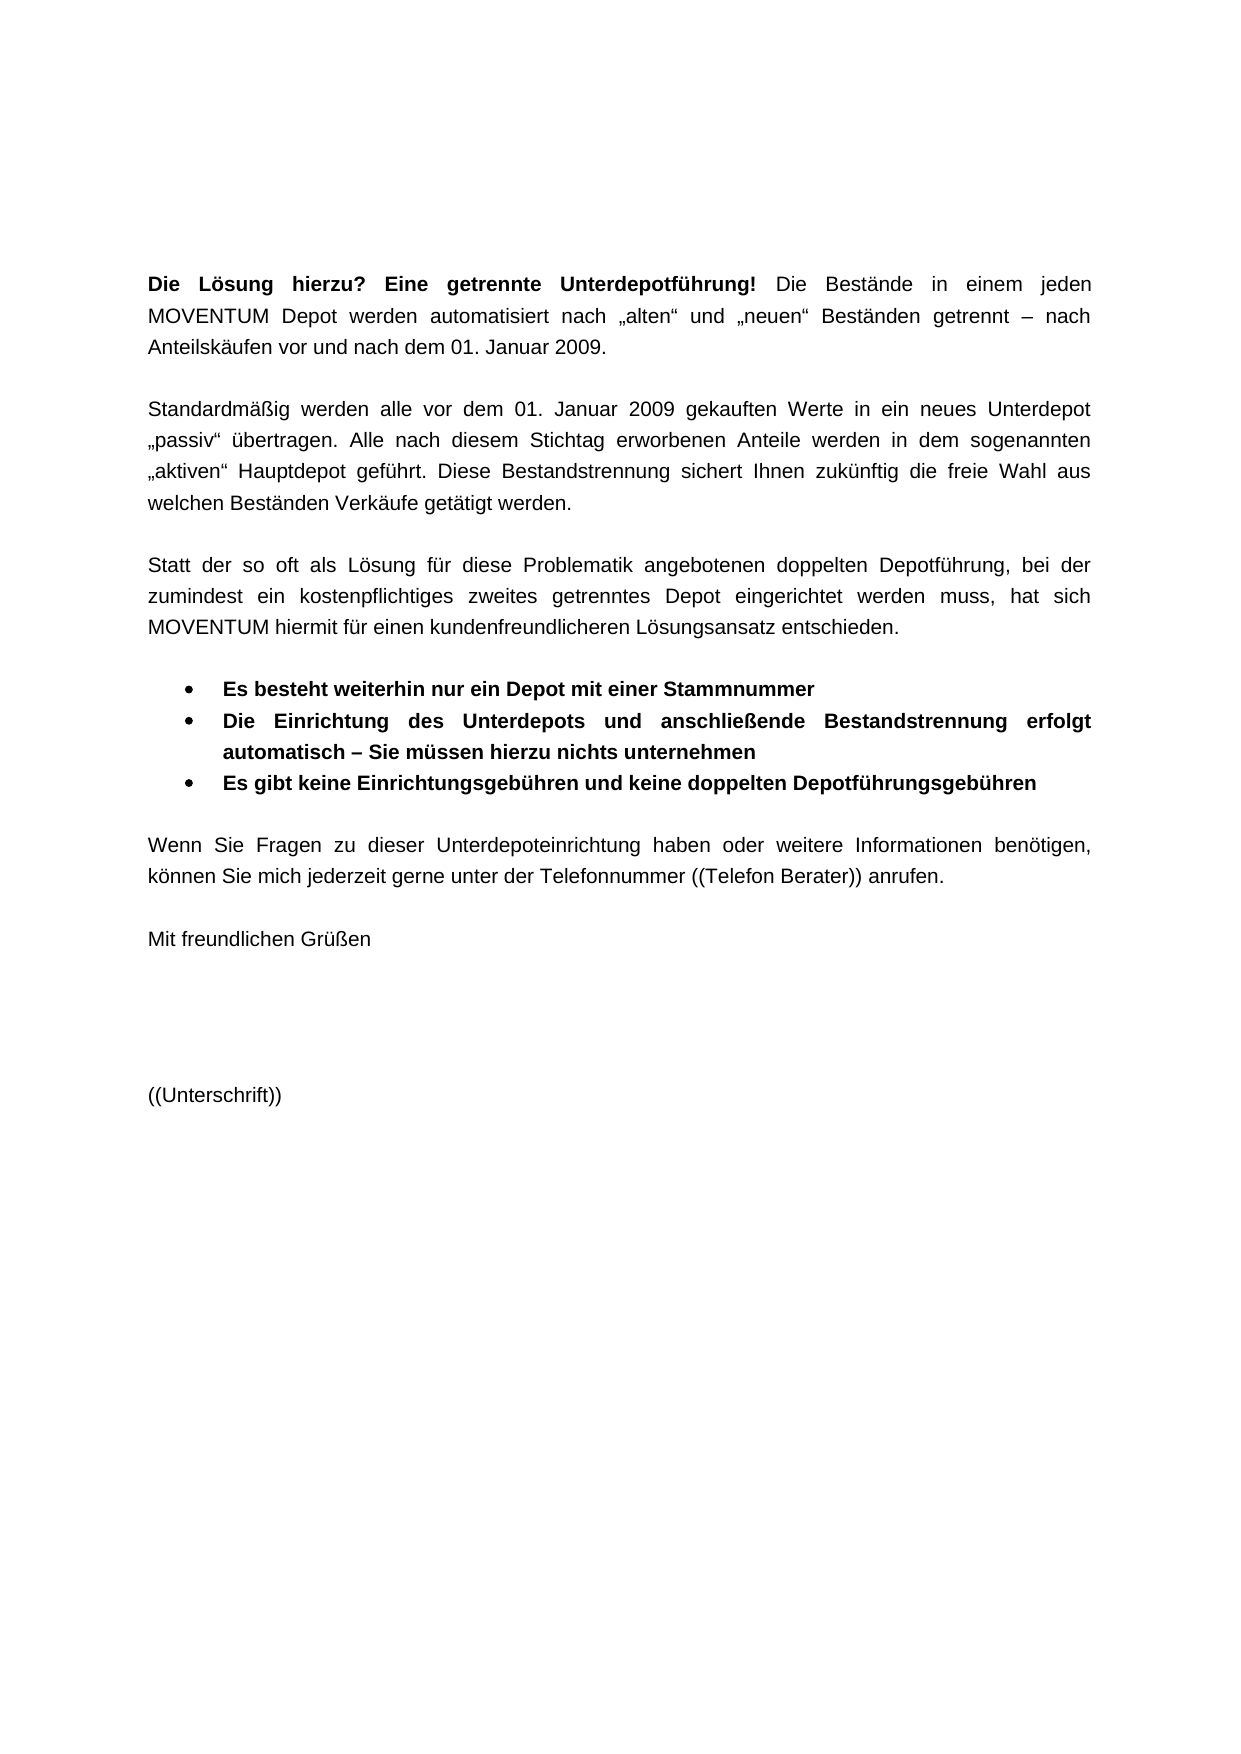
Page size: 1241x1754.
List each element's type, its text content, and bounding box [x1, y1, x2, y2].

text Statt der so oft als Lösung für diese Problematik angebotenen doppelten Depotführung, bei der zumindest ein kostenpflichtiges zweites getrenntes Depot eingerichtet werden muss, hat sich MOVENTUM hiermit für einen kundenfreundlicheren Lösungsansatz entschieden. [148, 553, 1092, 639]
list Es besteht weiterhin nur ein Depot mit einer Stammnummer [185, 677, 1092, 701]
text Die Lösung hierzu? Eine getrennte Unterdepotführung! Die Bestände in einem jeden MOVENTUM Depot werden automatisiert nach „alten“ und „neuen“ Beständen getrennt – nach Anteilskäufen vor und nach dem 01. Januar 2009. [148, 272, 1092, 358]
text Wenn Sie Fragen zu dieser Unterdepoteinrichtung haben oder weitere Informationen benötigen, können Sie mich jederzeit gerne unter der Telefonnummer ((Telefon Berater)) anrufen. [148, 833, 1092, 888]
text Mit freundlichen Grüßen [148, 927, 1092, 951]
text Standardmäßig werden alle vor dem 01. Januar 2009 gekauften Werte in ein neues Unterdepot „passiv“ übertragen. Alle nach diesem Stichtag erworbenen Anteile werden in dem sogenannten „aktiven“ Hauptdepot geführt. Diese Bestandstrennung sichert Ihnen zukünftig die freie Wahl aus welchen Beständen Verkäufe getätigt werden. [148, 397, 1092, 514]
list Es gibt keine Einrichtungsgebühren und keine doppelten Depotführungsgebühren [185, 771, 1092, 795]
text ((Unterschrift)) [148, 1082, 1092, 1106]
list Die Einrichtung des Unterdepots und anschließende Bestandstrennung erfolgt automatisch – Sie müssen hierzu nichts unternehmen [185, 708, 1092, 764]
